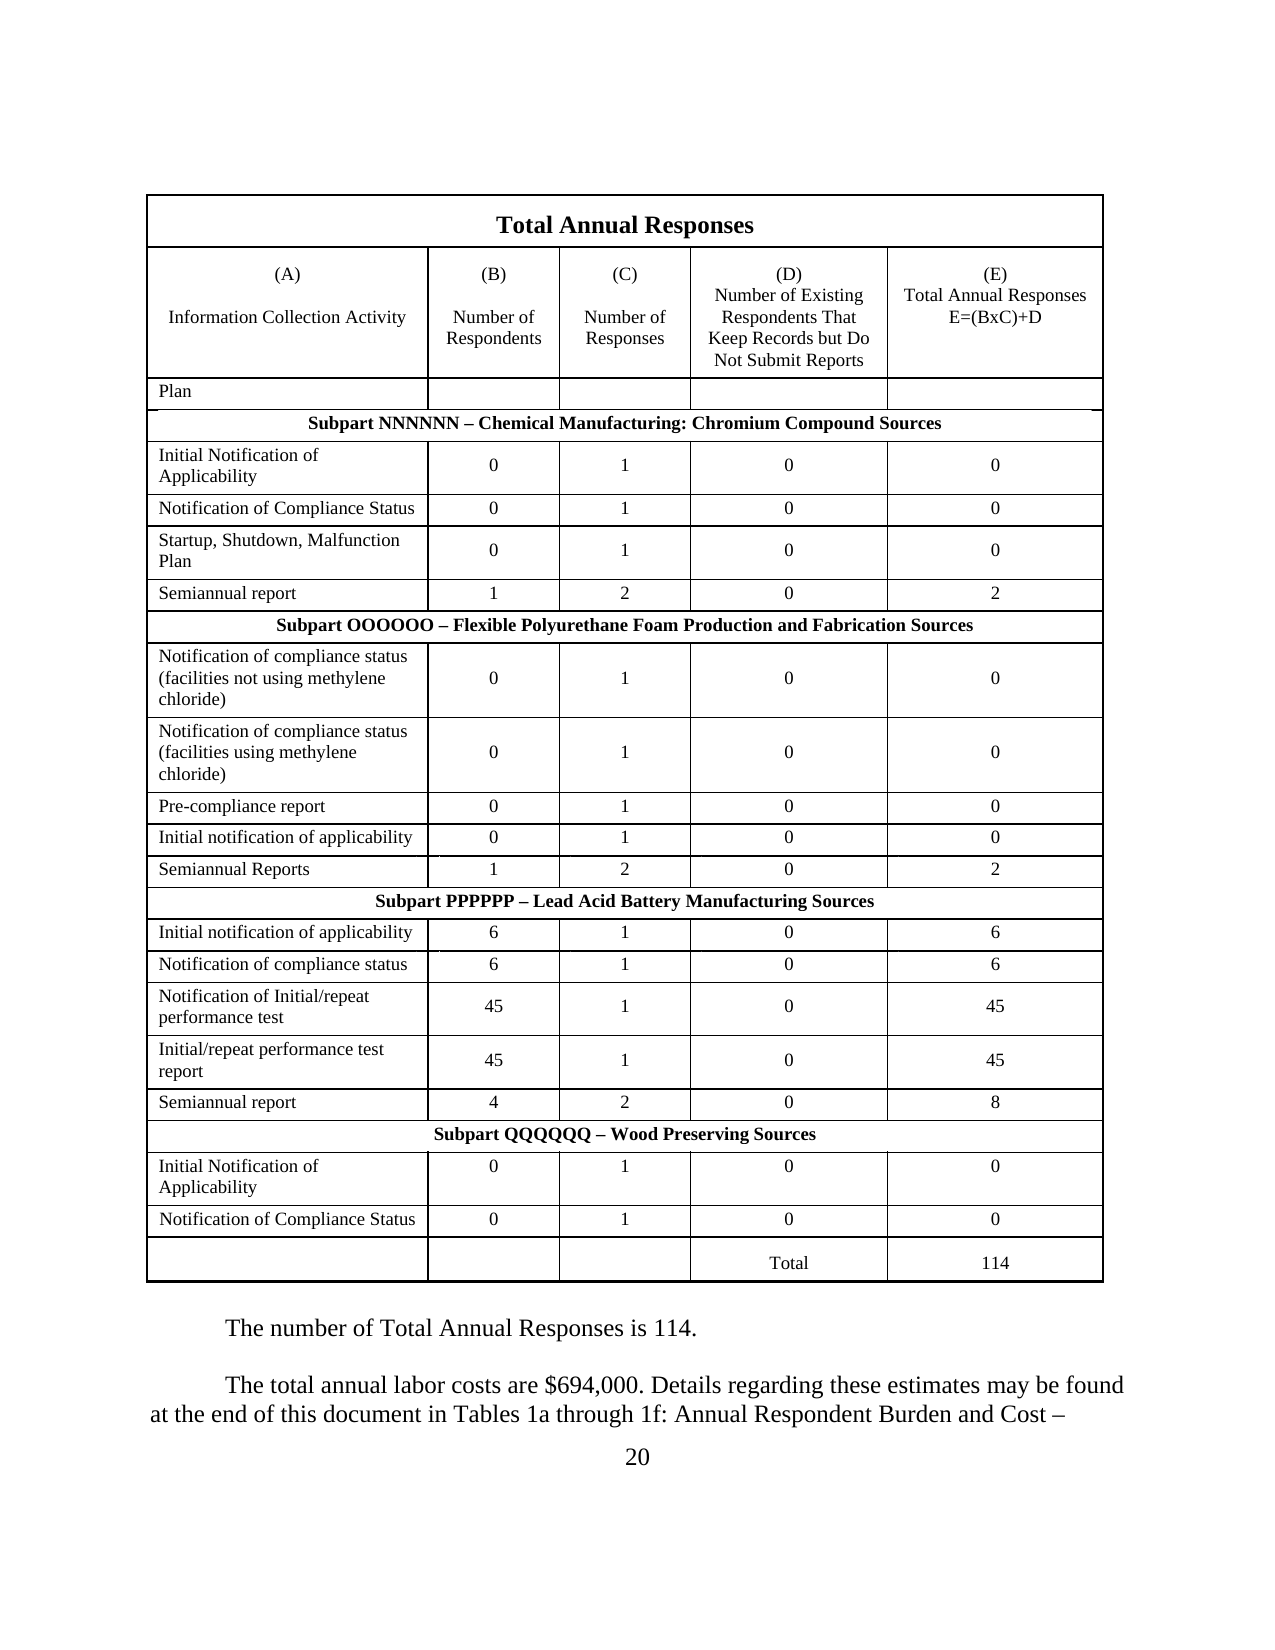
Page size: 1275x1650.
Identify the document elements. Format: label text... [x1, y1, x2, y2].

table_cell Notification of compliance status (facilities using methylene chloride) [148, 718, 427, 792]
table_cell 0 [691, 920, 887, 950]
table_cell 0 [691, 1090, 887, 1120]
table_cell 45 [429, 1036, 559, 1088]
table_header Total Annual Responses [148, 196, 1102, 246]
table_cell 1 [429, 580, 559, 610]
table_cell 0 [888, 1153, 1102, 1204]
table_cell 1 [560, 1153, 690, 1204]
table_cell 0 [429, 825, 559, 855]
table_cell (E) Total Annual Responses E=(BxC)+D [888, 248, 1102, 377]
table_cell Notification of Initial/repeat performance test [148, 983, 427, 1035]
table_cell (B) Number of Respondents [429, 248, 559, 377]
table_cell 0 [691, 825, 887, 855]
table_cell 0 [691, 442, 887, 494]
table_cell [148, 1238, 427, 1280]
table_cell 1 [429, 857, 559, 887]
table_cell [429, 1238, 559, 1280]
table_cell Initial notification of applicability [148, 825, 427, 855]
table_cell 0 [691, 952, 887, 982]
table_cell 1 [560, 983, 690, 1035]
table_cell 8 [888, 1090, 1102, 1120]
table_cell 0 [429, 379, 559, 409]
table_cell 1 [560, 379, 690, 409]
table_cell Subpart NNNNNN – Chemical Manufacturing: Chromium Compound Sources [148, 411, 1102, 441]
table_cell 45 [888, 983, 1102, 1035]
table_cell Semiannual report [148, 580, 427, 610]
table_cell 0 [429, 527, 559, 579]
table_cell 0 [429, 1206, 559, 1236]
table_cell Notification of compliance status (facilities not using methylene chloride) [148, 644, 427, 717]
table_cell 6 [888, 920, 1102, 950]
table_cell 0 [691, 857, 887, 887]
table_cell 0 [691, 793, 887, 823]
table_cell 4 [429, 1090, 559, 1120]
table_cell (C) Number of Responses [560, 248, 690, 377]
table_cell 0 [691, 527, 887, 579]
table_cell 2 [888, 857, 1102, 887]
table_cell 0 [691, 644, 887, 717]
table_cell 0 [429, 644, 559, 717]
table_cell 6 [429, 952, 559, 982]
table_cell 0 [888, 1206, 1102, 1236]
table_cell 0 [888, 527, 1102, 579]
table_cell 2 [560, 580, 690, 610]
table_cell 0 [691, 495, 887, 525]
table_cell 0 [429, 793, 559, 823]
table_cell 1 [560, 442, 690, 494]
table_cell 0 [691, 1036, 887, 1088]
table_cell 1 [888, 379, 1102, 409]
table_cell 2 [560, 857, 690, 887]
table_cell 0 [691, 1153, 887, 1204]
table_cell 1 [560, 495, 690, 525]
table_cell 0 [429, 495, 559, 525]
table_cell 45 [888, 1036, 1102, 1088]
table_cell 1 [691, 379, 887, 409]
table_cell Semiannual report [148, 1090, 427, 1120]
table_cell Notification of compliance status [148, 952, 427, 982]
table_cell 6 [429, 920, 559, 950]
table_cell 0 [691, 580, 887, 610]
table_cell 1 [560, 825, 690, 855]
table_cell [560, 1238, 690, 1280]
text The number of Total Annual Responses is 114. [150, 1313, 1125, 1342]
table_cell 0 [888, 495, 1102, 525]
table_cell 0 [888, 442, 1102, 494]
table_cell 1 [560, 920, 690, 950]
table_cell 0 [888, 644, 1102, 717]
table_cell Notification of Compliance Status [148, 1206, 427, 1236]
table_cell Notification of Compliance Status [148, 495, 427, 525]
table_cell Subpart OOOOOO – Flexible Polyurethane Foam Production and Fabrication Sources [148, 612, 1102, 642]
table_cell 1 [560, 718, 690, 792]
table_cell Initial Notification of Applicability [148, 442, 427, 494]
table_cell 1 [560, 1206, 690, 1236]
table_cell 6 [888, 952, 1102, 982]
table_cell 0 [429, 442, 559, 494]
table_cell Subpart QQQQQQ – Wood Preserving Sources [148, 1121, 1102, 1151]
table_cell 0 [888, 825, 1102, 855]
table_cell Startup, Shutdown, Malfunction Plan [148, 527, 427, 579]
table_cell 1 [560, 644, 690, 717]
table_cell 114 [888, 1238, 1102, 1280]
table_cell 2 [888, 580, 1102, 610]
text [150, 1369, 1125, 1428]
table_cell 1 [560, 527, 690, 579]
table_cell Startup, Shutdown, Malfunction Plan [148, 379, 427, 409]
table_cell Subpart PPPPPP – Lead Acid Battery Manufacturing Sources [148, 888, 1102, 918]
table_cell Pre-compliance report [148, 793, 427, 823]
table_cell Initial/repeat performance test report [148, 1036, 427, 1088]
table_cell Total [691, 1238, 887, 1280]
table_cell 0 [888, 793, 1102, 823]
table_cell 1 [560, 1036, 690, 1088]
table_cell 0 [691, 1206, 887, 1236]
table_cell 1 [560, 793, 690, 823]
table_cell 0 [691, 718, 887, 792]
table_cell 0 [429, 1153, 559, 1204]
table_cell 2 [560, 1090, 690, 1120]
table_cell 0 [888, 718, 1102, 792]
table_cell Initial Notification of Applicability [148, 1153, 427, 1204]
table_cell 1 [560, 952, 690, 982]
table_cell (D) Number of Existing Respondents That Keep Records but Do Not Submit Reports [691, 248, 887, 377]
table_cell 0 [691, 983, 887, 1035]
table_cell Initial notification of applicability [148, 920, 427, 950]
table_cell 0 [429, 718, 559, 792]
table_cell 45 [429, 983, 559, 1035]
table_cell Semiannual Reports [148, 857, 427, 887]
table_cell (A) Information Collection Activity [148, 248, 427, 377]
